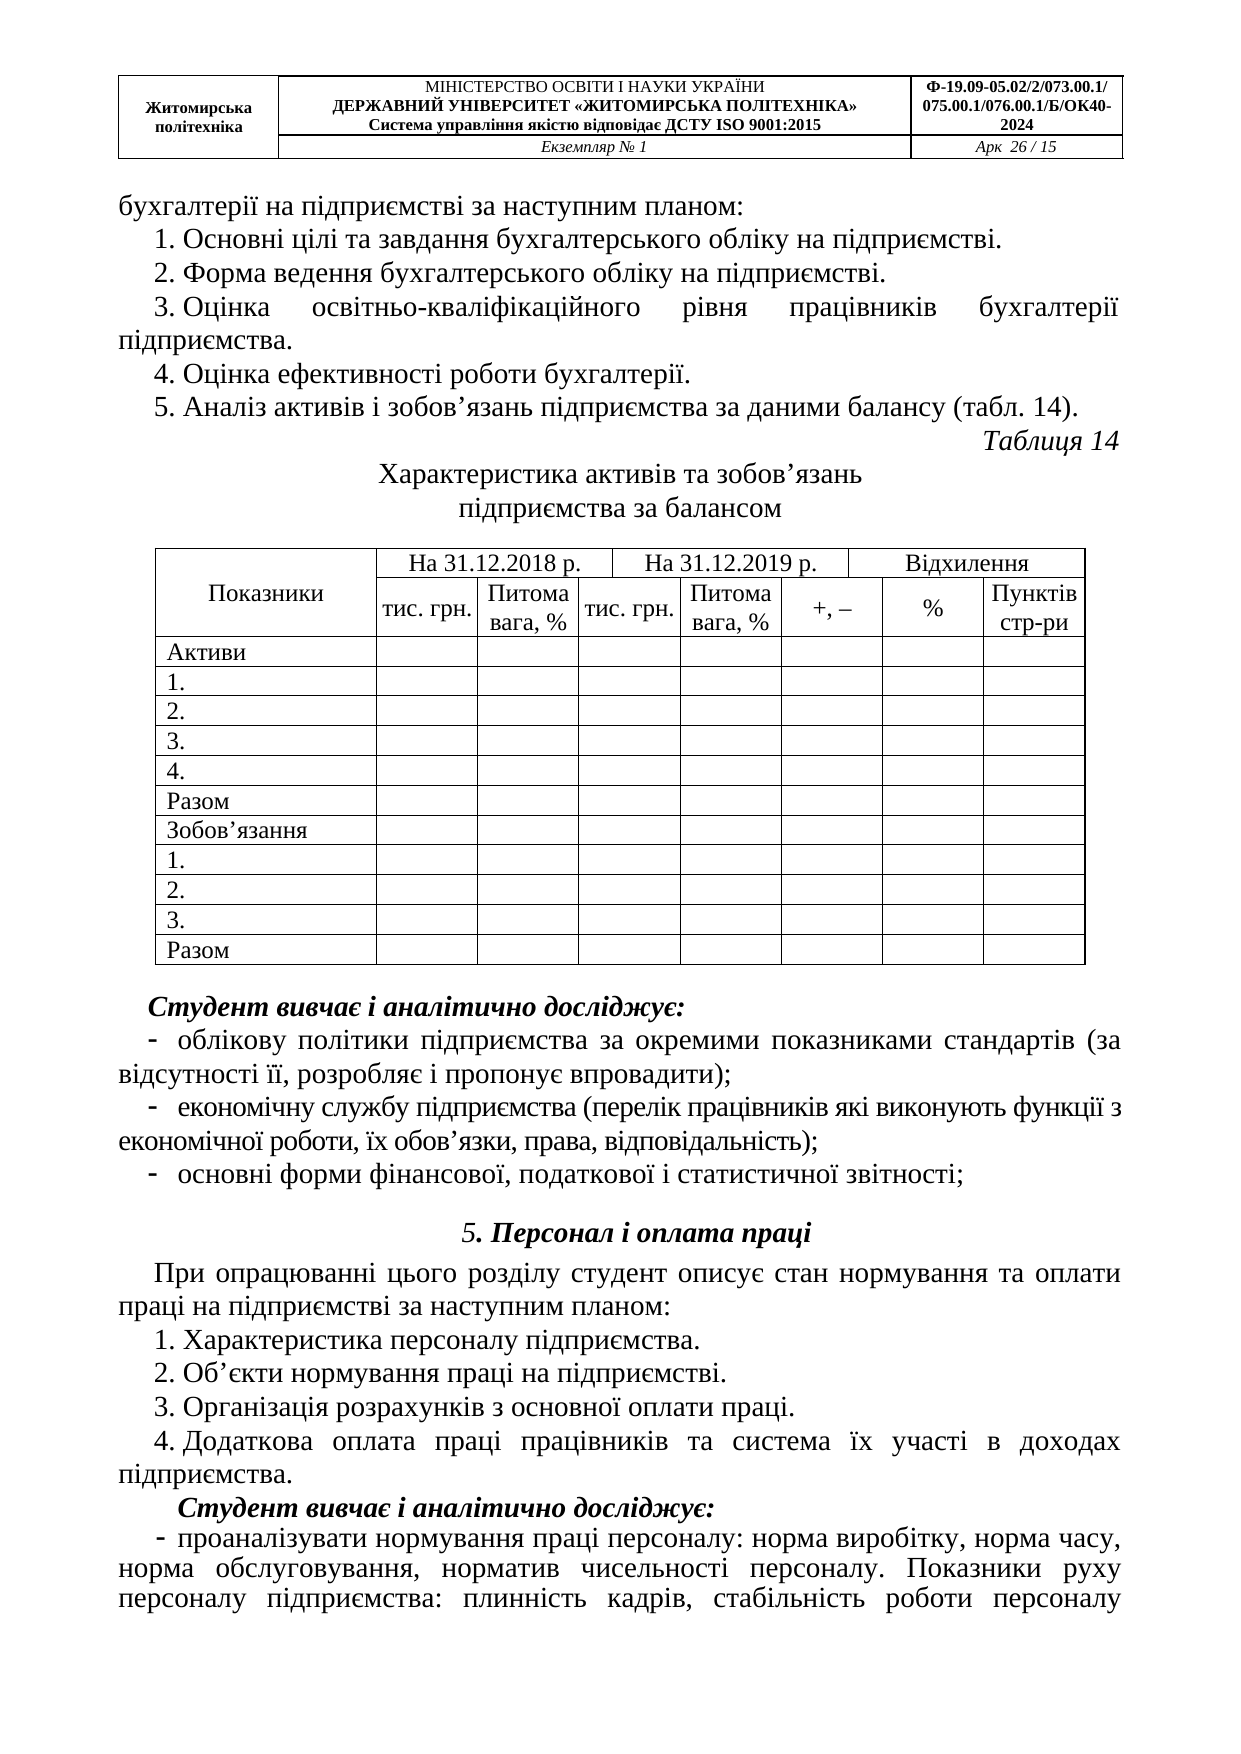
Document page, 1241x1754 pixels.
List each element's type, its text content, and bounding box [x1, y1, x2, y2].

table_cell [984, 845, 1084, 874]
table_cell [782, 905, 882, 934]
table_header На 31.12.2019 р. [613, 549, 848, 577]
table_cell [377, 935, 477, 963]
table_cell 1. [156, 667, 376, 695]
table_cell [579, 816, 680, 844]
table_header На 31.12.2018 р. [377, 549, 612, 577]
table_cell [478, 726, 578, 755]
table_cell % [883, 578, 983, 636]
table_cell Питома вага, % [681, 578, 781, 636]
table_cell [782, 667, 882, 695]
table_cell [377, 905, 477, 934]
table_cell Питома вага, % [478, 578, 578, 636]
table_cell Разом [156, 935, 376, 963]
table_cell [579, 845, 680, 874]
table_cell [883, 816, 983, 844]
table_cell [883, 786, 983, 814]
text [118, 188, 1119, 222]
table_cell [883, 756, 983, 785]
table_cell [579, 696, 680, 725]
table_cell [984, 905, 1084, 934]
table_cell [579, 786, 680, 814]
table_cell [681, 905, 781, 934]
table_cell [782, 756, 882, 785]
table_cell [883, 905, 983, 934]
table_cell [478, 816, 578, 844]
text 4. Додаткова оплата праці працівників та система їх участі в доходах підприємства. [118, 1423, 1122, 1490]
table_cell [478, 667, 578, 695]
table_cell [478, 935, 578, 963]
table_cell [883, 726, 983, 755]
table_cell [478, 756, 578, 785]
table_cell [377, 667, 477, 695]
text 2. Об’єкти нормування праці на підприємстві. [118, 1356, 1122, 1389]
table_cell [984, 756, 1084, 785]
table_cell [579, 875, 680, 904]
table_cell [681, 726, 781, 755]
table_cell +, – [782, 578, 882, 636]
table_cell Пунктів стр-ри [984, 578, 1084, 636]
table_cell [579, 667, 680, 695]
table_cell [782, 816, 882, 844]
table_cell [782, 845, 882, 874]
text Студент вивчає і аналітично досліджує: [118, 989, 1122, 1022]
table_cell [984, 935, 1084, 963]
table_cell [681, 696, 781, 725]
table_cell [377, 816, 477, 844]
text Студент вивчає і аналітично досліджує: [118, 1490, 1122, 1523]
table_cell [377, 637, 477, 666]
text 1. Характеристика персоналу підприємства. [118, 1322, 1122, 1356]
table_cell [883, 845, 983, 874]
table_cell [681, 667, 781, 695]
table_cell [377, 756, 477, 785]
table_cell [681, 756, 781, 785]
table_cell [377, 726, 477, 755]
table_cell [377, 845, 477, 874]
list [118, 1523, 1122, 1614]
table_cell Разом [156, 786, 376, 814]
table_cell [681, 786, 781, 814]
table_cell [478, 845, 578, 874]
table_cell [984, 786, 1084, 814]
table_cell [984, 696, 1084, 725]
text 3. Оцінка освітньо-кваліфікаційного рівня працівників бухгалтерії підприємства. [118, 289, 1119, 356]
table_cell [478, 637, 578, 666]
table_cell [883, 696, 983, 725]
table_cell 3. [156, 905, 376, 934]
table_cell 2. [156, 696, 376, 725]
table_cell [377, 875, 477, 904]
table_cell [782, 696, 882, 725]
table_cell [478, 875, 578, 904]
table_cell [984, 816, 1084, 844]
table_cell [782, 726, 882, 755]
table_cell [883, 667, 983, 695]
table_cell 1. [156, 845, 376, 874]
table_cell [782, 935, 882, 963]
table_cell [782, 786, 882, 814]
table_cell [883, 875, 983, 904]
text Характеристика активів та зобов’язань [118, 456, 1122, 490]
table_cell [681, 845, 781, 874]
text підприємства за балансом [118, 490, 1122, 523]
table_cell [478, 905, 578, 934]
table_cell [984, 667, 1084, 695]
table_cell [377, 696, 477, 725]
table_header Показники [156, 549, 376, 636]
text 5. Аналіз активів і зобов’язань підприємства за даними балансу (табл. 14). [118, 389, 1119, 423]
list основні форми фінансової, податкової і статистичної звітності; [118, 1157, 1122, 1190]
table_cell [883, 637, 983, 666]
table_cell [782, 637, 882, 666]
list економічну службу підприємства (перелік працівників які виконують функції з економічної роботи, їх обов’язки, права, відповідальність); [118, 1089, 1122, 1157]
text При опрацюванні цього розділу студент описує стан нормування та оплати праці на підприємстві за наступним планом: [118, 1255, 1122, 1322]
table_cell [681, 875, 781, 904]
table_cell 3. [156, 726, 376, 755]
table_cell [984, 637, 1084, 666]
table_cell Зобов’язання [156, 816, 376, 844]
table_cell [883, 935, 983, 963]
table_cell [681, 816, 781, 844]
table_cell [579, 726, 680, 755]
table_cell [478, 696, 578, 725]
text 1. Основні цілі та завдання бухгалтерського обліку на підприємстві. [118, 222, 1119, 255]
table_cell 2. [156, 875, 376, 904]
list облікову політики підприємства за окремими показниками стандартів (за відсутності її, розробляє і пропонує впровадити); [118, 1022, 1122, 1089]
text 5. Персонал і оплата праці [118, 1215, 1122, 1249]
table_header Відхилення [849, 549, 1084, 577]
table_cell [681, 637, 781, 666]
text 3. Організація розрахунків з основної оплати праці. [118, 1389, 1122, 1423]
table_cell тис. грн. [579, 578, 680, 636]
table_cell [681, 935, 781, 963]
table_cell [579, 637, 680, 666]
table_cell [984, 875, 1084, 904]
table_cell [782, 875, 882, 904]
table_cell [478, 786, 578, 814]
table_cell 4. [156, 756, 376, 785]
text 4. Оцінка ефективності роботи бухгалтерії. [118, 356, 1119, 389]
table_cell [579, 935, 680, 963]
text 2. Форма ведення бухгалтерського обліку на підприємстві. [118, 255, 1119, 289]
text Таблиця 14 [118, 423, 1122, 456]
table_cell тис. грн. [377, 578, 477, 636]
table_cell Активи [156, 637, 376, 666]
table_cell [377, 786, 477, 814]
table_cell [984, 726, 1084, 755]
table_cell [579, 905, 680, 934]
table_cell [579, 756, 680, 785]
